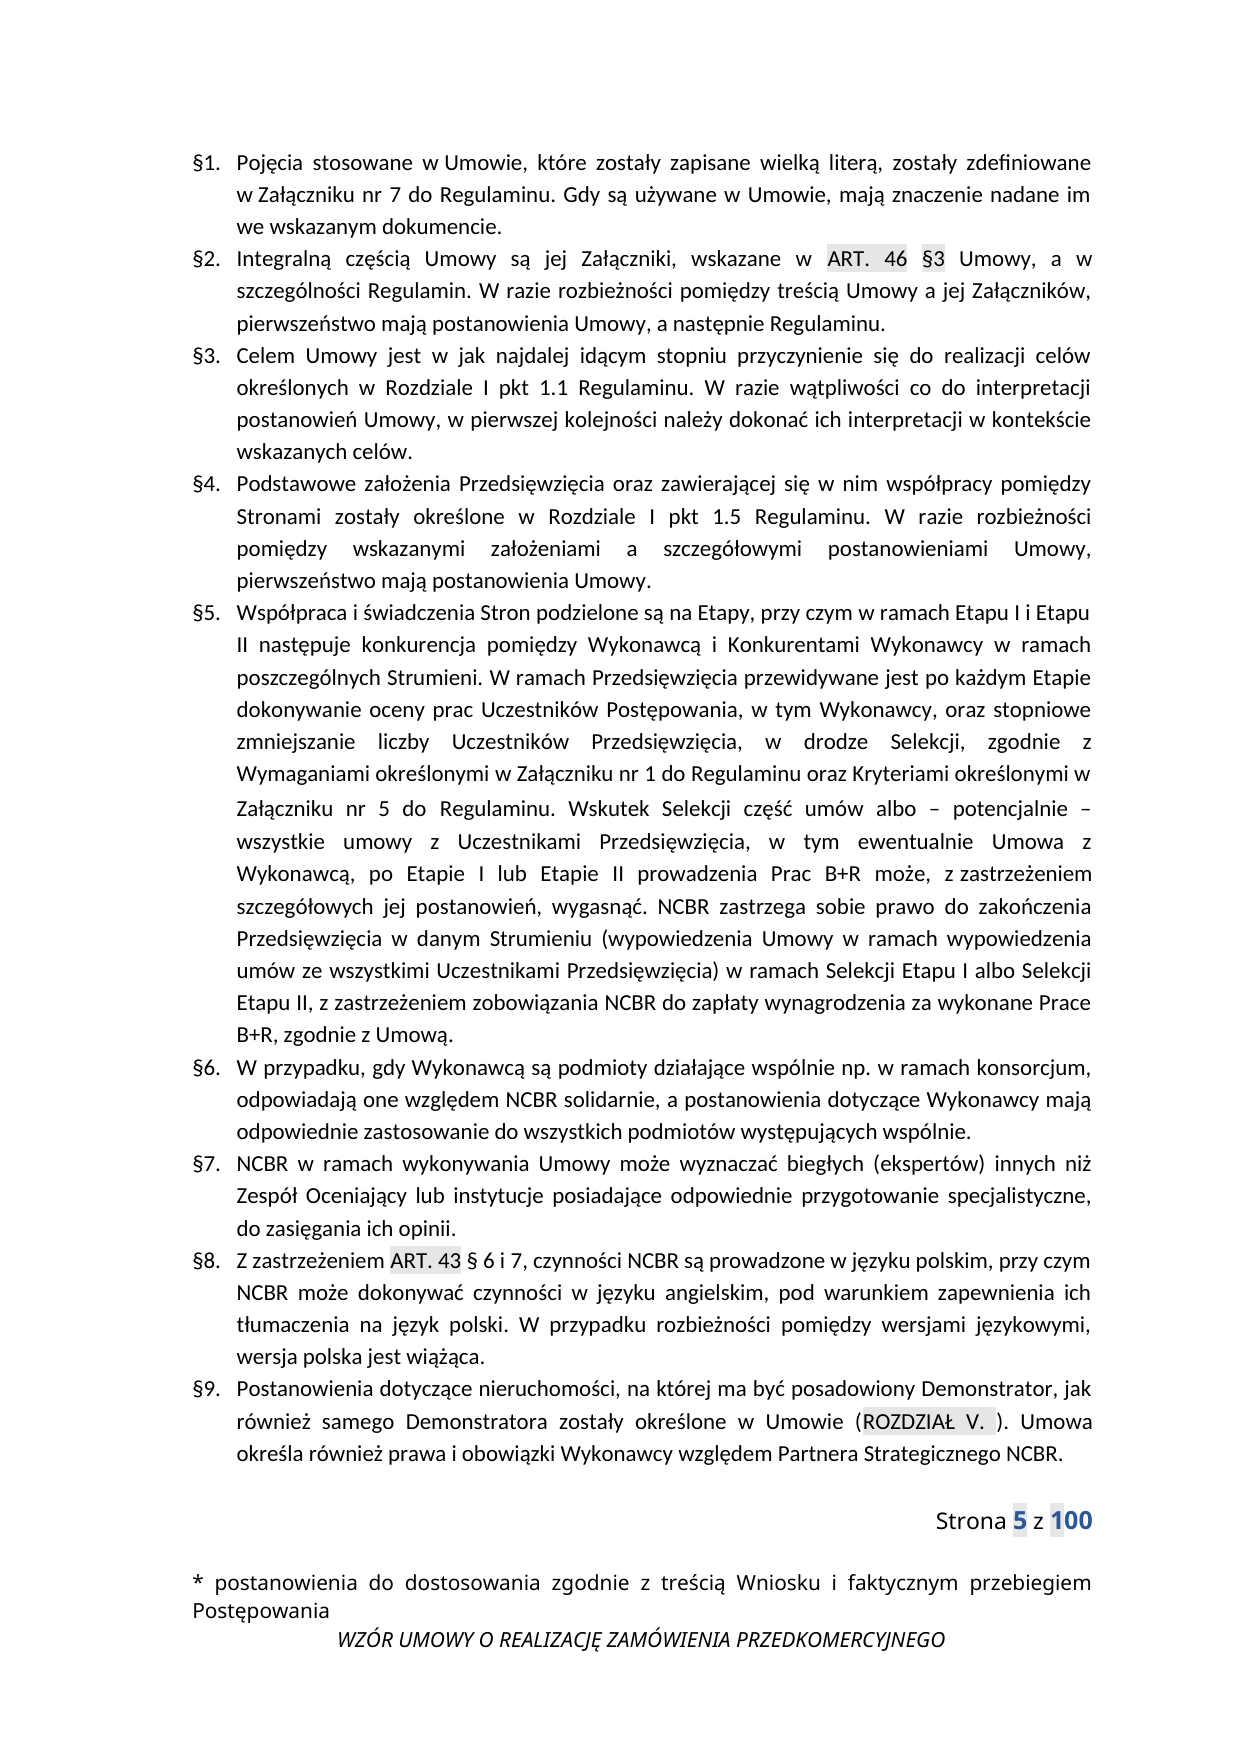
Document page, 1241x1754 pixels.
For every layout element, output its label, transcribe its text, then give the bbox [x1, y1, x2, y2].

list Pojęcia stosowane w Umowie, które zostały zapisane wielką literą, zostały zdefiniowane w Załączniku nr 7 do Regulaminu. Gdy są używane w Umowie, mają znaczenie nadane im we wskazanym dokumencie. [192, 148, 1093, 240]
list Celem Umowy jest w jak najdalej idącym stopniu przyczynienie się do realizacji celów określonych w Rozdziale I pkt 1.1 Regulaminu. W razie wątpliwości co do interpretacji postanowień Umowy, w pierwszej kolejności należy dokonać ich interpretacji w kontekście wskazanych celów. [192, 341, 1093, 465]
list Z zastrzeżeniem ART. 43 § 6 i 7, czynności NCBR są prowadzone w języku polskim, przy czym NCBR może dokonywać czynności w języku angielskim, pod warunkiem zapewnienia ich tłumaczenia na język polski. W przypadku rozbieżności pomiędzy wersjami językowymi, wersja polska jest wiążąca. [192, 1246, 1093, 1370]
list NCBR w ramach wykonywania Umowy może wyznaczać biegłych (ekspertów) innych niż Zespół Oceniający lub instytucje posiadające odpowiednie przygotowanie specjalistyczne, do zasięgania ich opinii. [192, 1149, 1093, 1242]
list Podstawowe założenia Przedsięwzięcia oraz zawierającej się w nim współpracy pomiędzy Stronami zostały określone w Rozdziale I pkt 1.5 Regulaminu. W razie rozbieżności pomiędzy wskazanymi założeniami a szczegółowymi postanowieniami Umowy, pierwszeństwo mają postanowienia Umowy. [192, 469, 1093, 594]
list Integralną częścią Umowy są jej Załączniki, wskazane w ART. 46 §3 Umowy, a w szczególności Regulamin. W razie rozbieżności pomiędzy treścią Umowy a jej Załączników, pierwszeństwo mają postanowienia Umowy, a następnie Regulaminu. [192, 244, 1093, 337]
list Postanowienia dotyczące nieruchomości, na której ma być posadowiony Demonstrator, jak również samego Demonstratora zostały określone w Umowie (ROZDZIAŁ V. ). Umowa określa również prawa i obowiązki Wykonawcy względem Partnera Strategicznego NCBR. [192, 1374, 1093, 1467]
list W przypadku, gdy Wykonawcą są podmioty działające wspólnie np. w ramach konsorcjum, odpowiadają one względem NCBR solidarnie, a postanowienia dotyczące Wykonawcy mają odpowiednie zastosowanie do wszystkich podmiotów występujących wspólnie. [192, 1053, 1093, 1145]
list Współpraca i świadczenia Stron podzielone są na Etapy, przy czym w ramach Etapu I i Etapu II następuje konkurencja pomiędzy Wykonawcą i Konkurentami Wykonawcy w ramach poszczególnych Strumieni. W ramach Przedsięwzięcia przewidywane jest po każdym Etapie dokonywanie oceny prac Uczestników Postępowania, w tym Wykonawcy, oraz stopniowe zmniejszanie liczby Uczestników Przedsięwzięcia, w drodze Selekcji, zgodnie z Wymaganiami określonymi w Załączniku nr 1 do Regulaminu oraz Kryteriami określonymi w Załączniku nr 5 do Regulaminu. Wskutek Selekcji część umów albo – potencjalnie – wszystkie umowy z Uczestnikami Przedsięwzięcia, w tym ewentualnie Umowa z Wykonawcą, po Etapie I lub Etapie II prowadzenia Prac B+R może, z zastrzeżeniem szczegółowych jej postanowień, wygasnąć. NCBR zastrzega sobie prawo do zakończenia Przedsięwzięcia w danym Strumieniu (wypowiedzenia Umowy w ramach wypowiedzenia umów ze wszystkimi Uczestnikami Przedsięwzięcia) w ramach Selekcji Etapu I albo Selekcji Etapu II, z zastrzeżeniem zobowiązania NCBR do zapłaty wynagrodzenia za wykonane Prace B+R, zgodnie z Umową. [192, 598, 1093, 1048]
